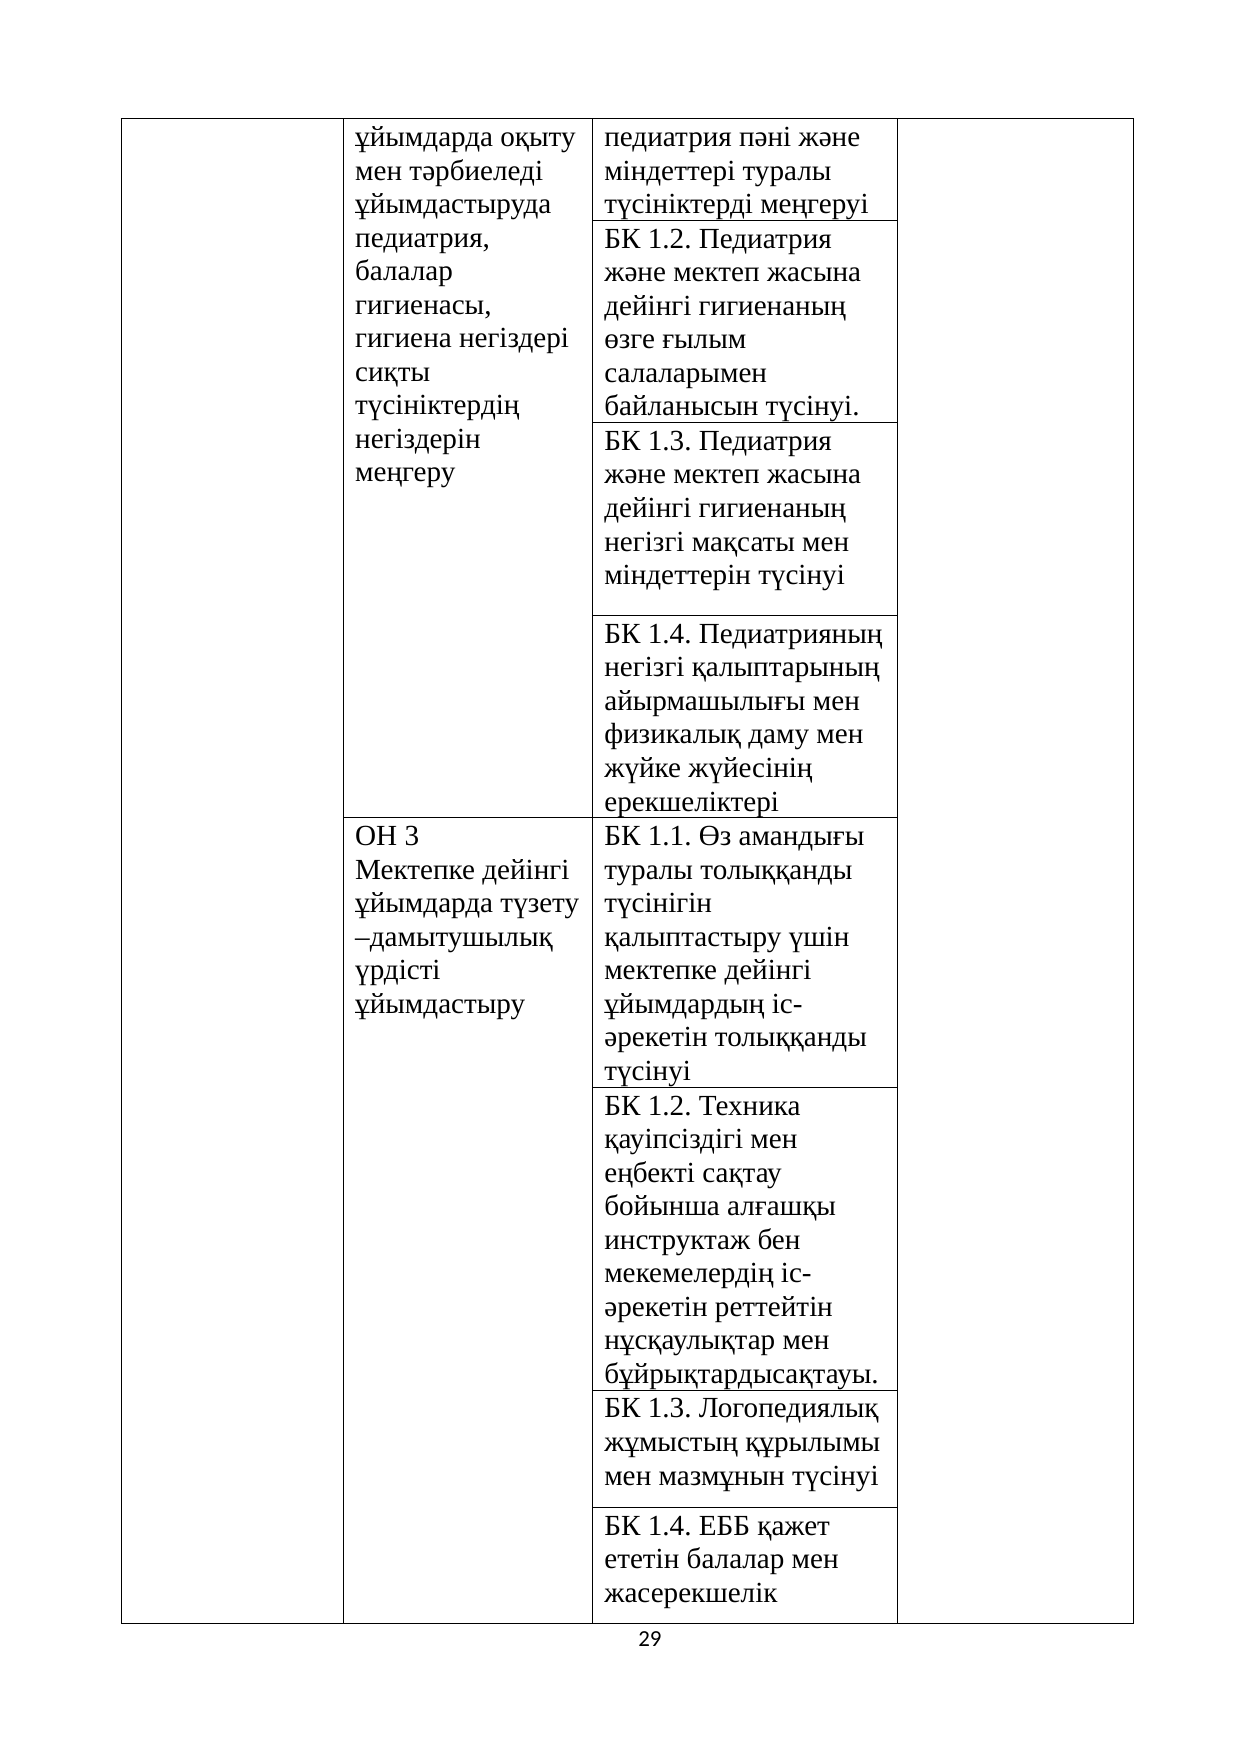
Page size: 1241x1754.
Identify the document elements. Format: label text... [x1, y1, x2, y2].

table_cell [593, 1508, 897, 1623]
table_cell ОН 3 Мектепке дейінгі ұйымдарда түзету –дамытушылық үрдісті ұйымдастыру [344, 818, 592, 1623]
table_cell БК 1.2. Педиатрия және мектеп жасына дейінгі гигиенаның өзге ғылым салаларымен байланысын түсінуі. [593, 221, 897, 422]
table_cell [344, 119, 592, 817]
table_cell БК 1.3. Логопедиялық жұмыстың құрылымы мен мазмұнын түсінуі [593, 1391, 897, 1507]
table_cell БК 1.2. Техника қауіпсіздігі мен еңбекті сақтау бойынша алғашқы инструктаж бен мекемелердің іс-әрекетін реттейтін нұсқаулықтар мен бұйрықтардысақтауы. [593, 1088, 897, 1389]
table_cell БК 1.4. Педиатрияның негізгі қалыптарының айырмашылығы мен физикалық даму мен жүйке жүйесінің ерекшеліктері [593, 616, 897, 817]
table_cell БК 1.1. Өз амандығы туралы толыққанды түсінігін қалыптастыру үшін мектепке дейінгі ұйымдардың іс-әрекетін толыққанды түсінуі [593, 818, 897, 1087]
table_cell БК 1.3. Педиатрия және мектеп жасына дейінгі гигиенаның негізгі мақсаты мен міндеттерін түсінуі [593, 423, 897, 615]
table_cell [593, 119, 897, 220]
